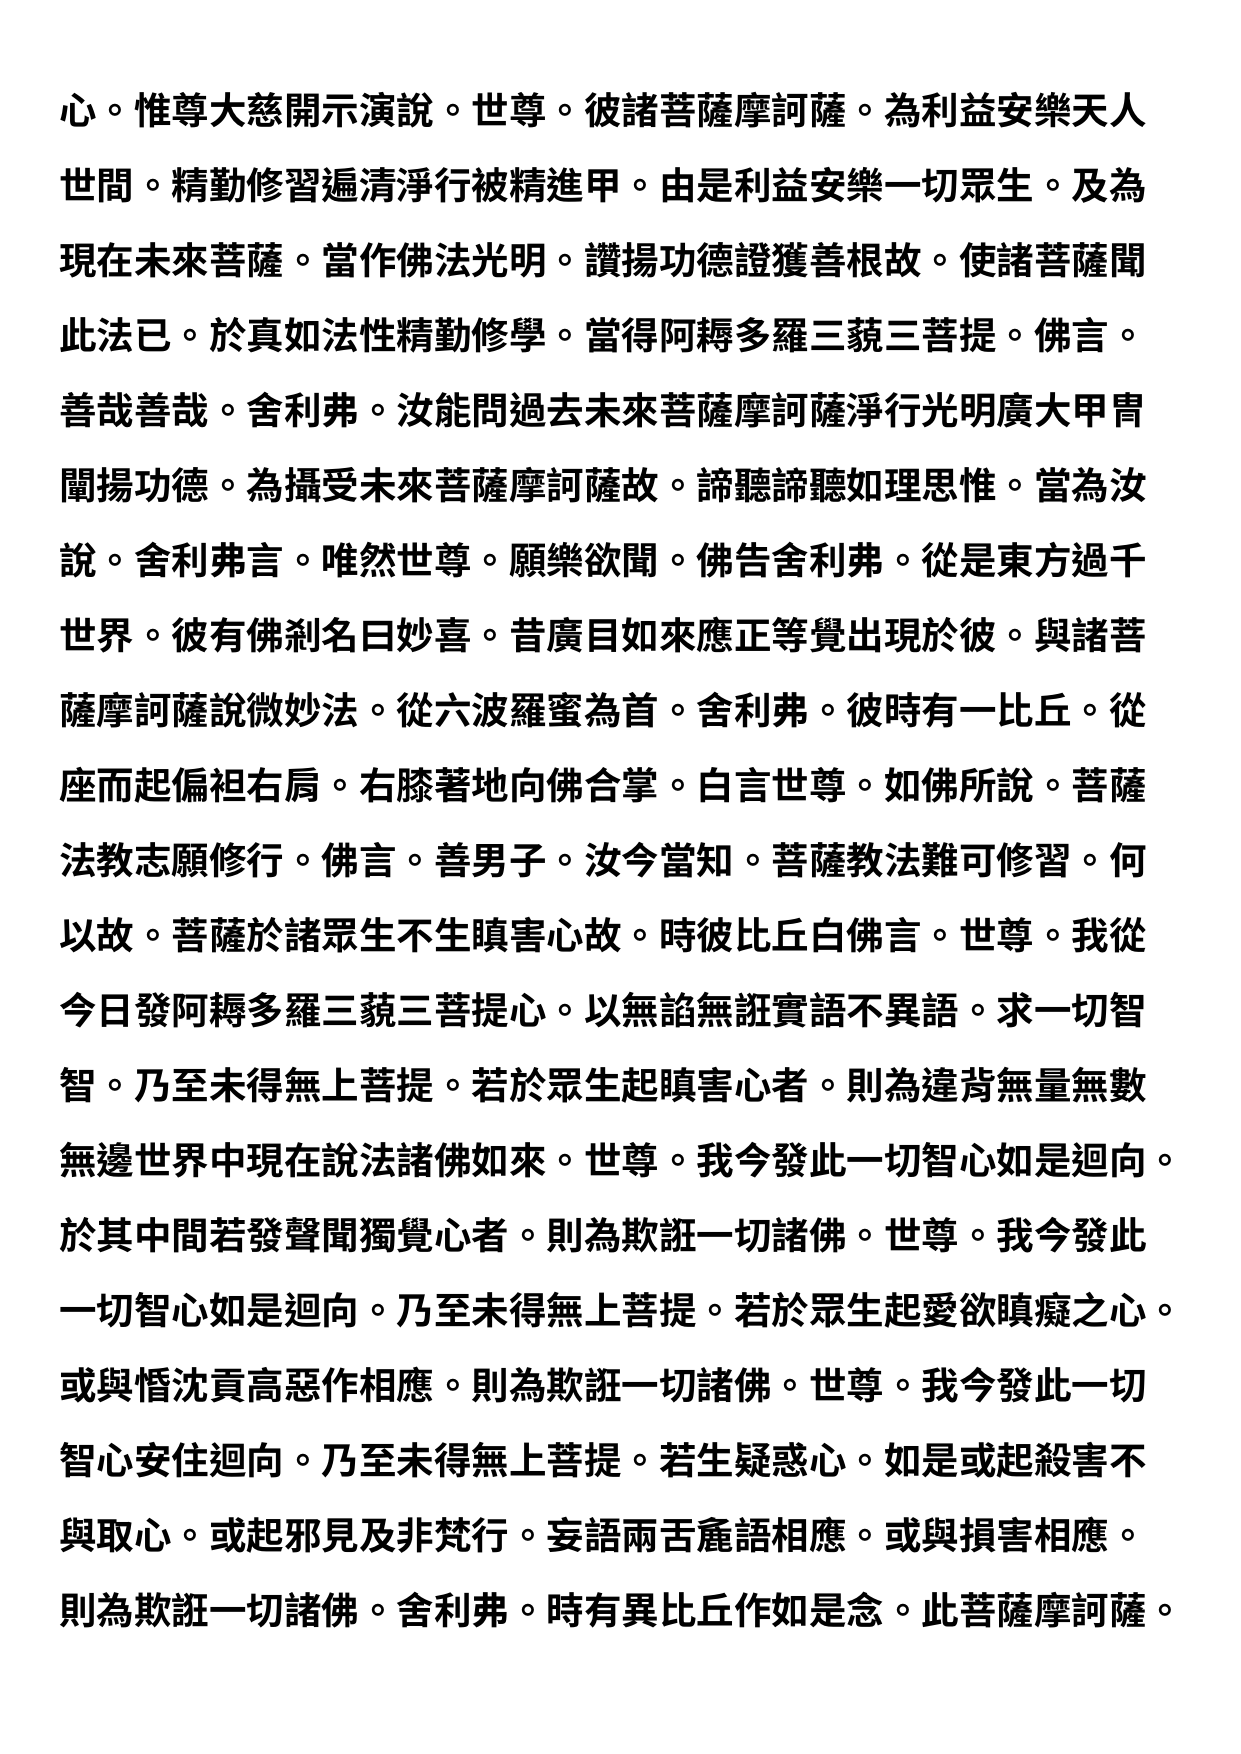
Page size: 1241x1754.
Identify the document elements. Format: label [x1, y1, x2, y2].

text [59, 71, 1181, 1646]
